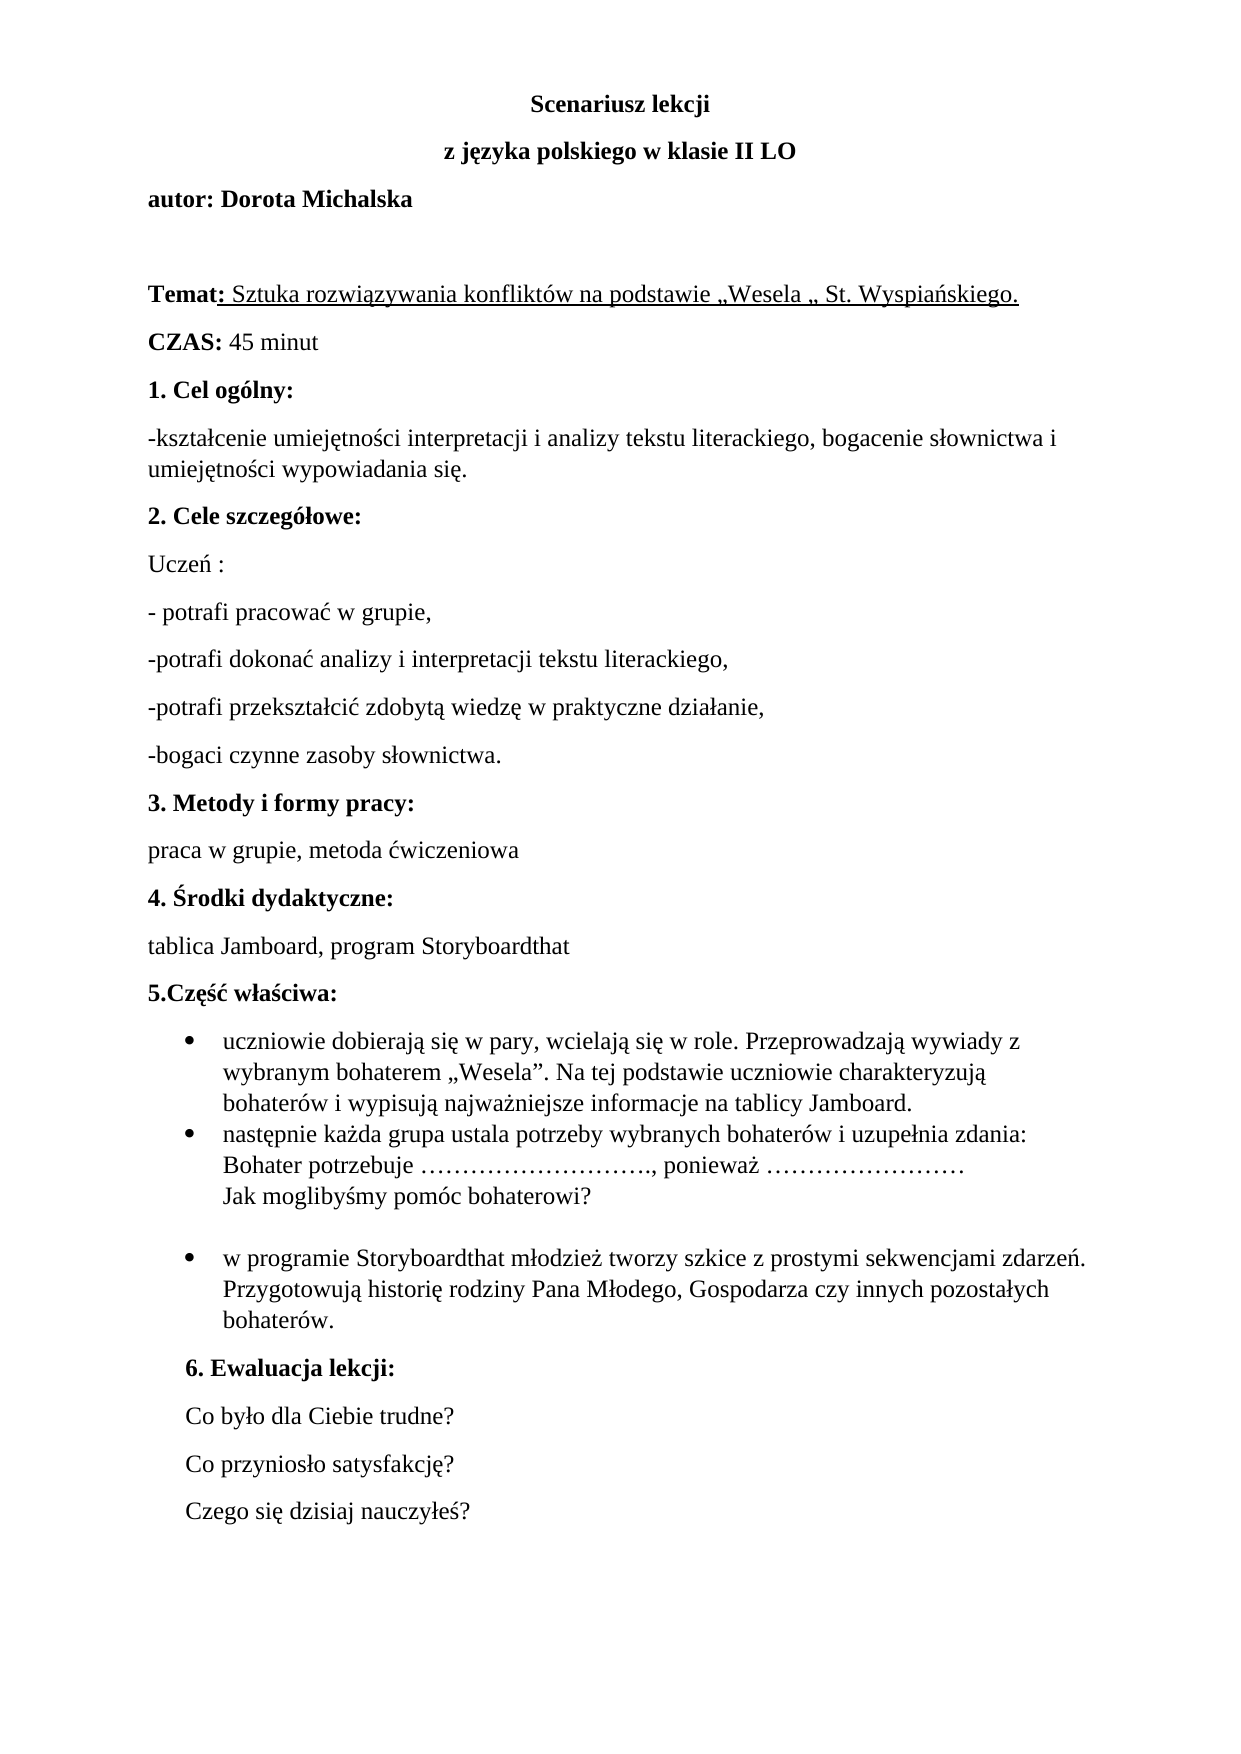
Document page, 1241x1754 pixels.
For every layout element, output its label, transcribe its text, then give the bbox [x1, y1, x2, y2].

text Uczeń : [148, 549, 1093, 578]
text Co przyniosło satysfakcję? [185, 1449, 1093, 1477]
text -bogaci czynne zasoby słownictwa. [148, 740, 1093, 769]
list Bohater potrzebuje ………………………., ponieważ …………………… [223, 1150, 1093, 1179]
text -potrafi dokonać analizy i interpretacji tekstu literackiego, [148, 644, 1093, 673]
text CZAS: 45 minut [148, 327, 1093, 356]
text Co było dla Ciebie trudne? [185, 1401, 1093, 1430]
text 3. Metody i formy pracy: [148, 788, 1093, 816]
text 1. Cel ogólny: [148, 375, 1093, 404]
text Czego się dzisiaj nauczyłeś? [185, 1496, 1093, 1525]
list Jak moglibyśmy pomóc bohaterowi? [223, 1181, 1093, 1210]
text autor: Dorota Michalska [148, 184, 1093, 213]
text z języka polskiego w klasie II LO [148, 136, 1093, 165]
list uczniowie dobierają się w pary, wcielają się w role. Przeprowadzają wywiady z wybranym bohaterem „Wesela”. Na tej podstawie uczniowie charakteryzują bohaterów i wypisują najważniejsze informacje na tablicy Jamboard. [185, 1026, 1093, 1117]
text 4. Środki dydaktyczne: [148, 883, 1093, 912]
list następnie każda grupa ustala potrzeby wybranych bohaterów i uzupełnia zdania: [185, 1119, 1093, 1148]
text - potrafi pracować w grupie, [148, 597, 1093, 626]
text -potrafi przekształcić zdobytą wiedzę w praktyczne działanie, [148, 692, 1093, 721]
text 2. Cele szczegółowe: [148, 501, 1093, 530]
text Temat: Sztuka rozwiązywania konfliktów na podstawie „Wesela „ St. Wyspiańskiego. [148, 279, 1093, 308]
text praca w grupie, metoda ćwiczeniowa [148, 835, 1093, 864]
list w programie Storyboardthat młodzież tworzy szkice z prostymi sekwencjami zdarzeń. Przygotowują historię rodziny Pana Młodego, Gospodarza czy innych pozostałych bohaterów. [185, 1243, 1093, 1334]
text 5.Część właściwa: [148, 978, 1093, 1007]
text Scenariusz lekcji [148, 89, 1093, 117]
text tablica Jamboard, program Storyboardthat [148, 931, 1093, 959]
text 6. Ewaluacja lekcji: [185, 1353, 1093, 1382]
text -kształcenie umiejętności interpretacji i analizy tekstu literackiego, bogacenie słownictwa i umiejętności wypowiadania się. [148, 423, 1093, 482]
